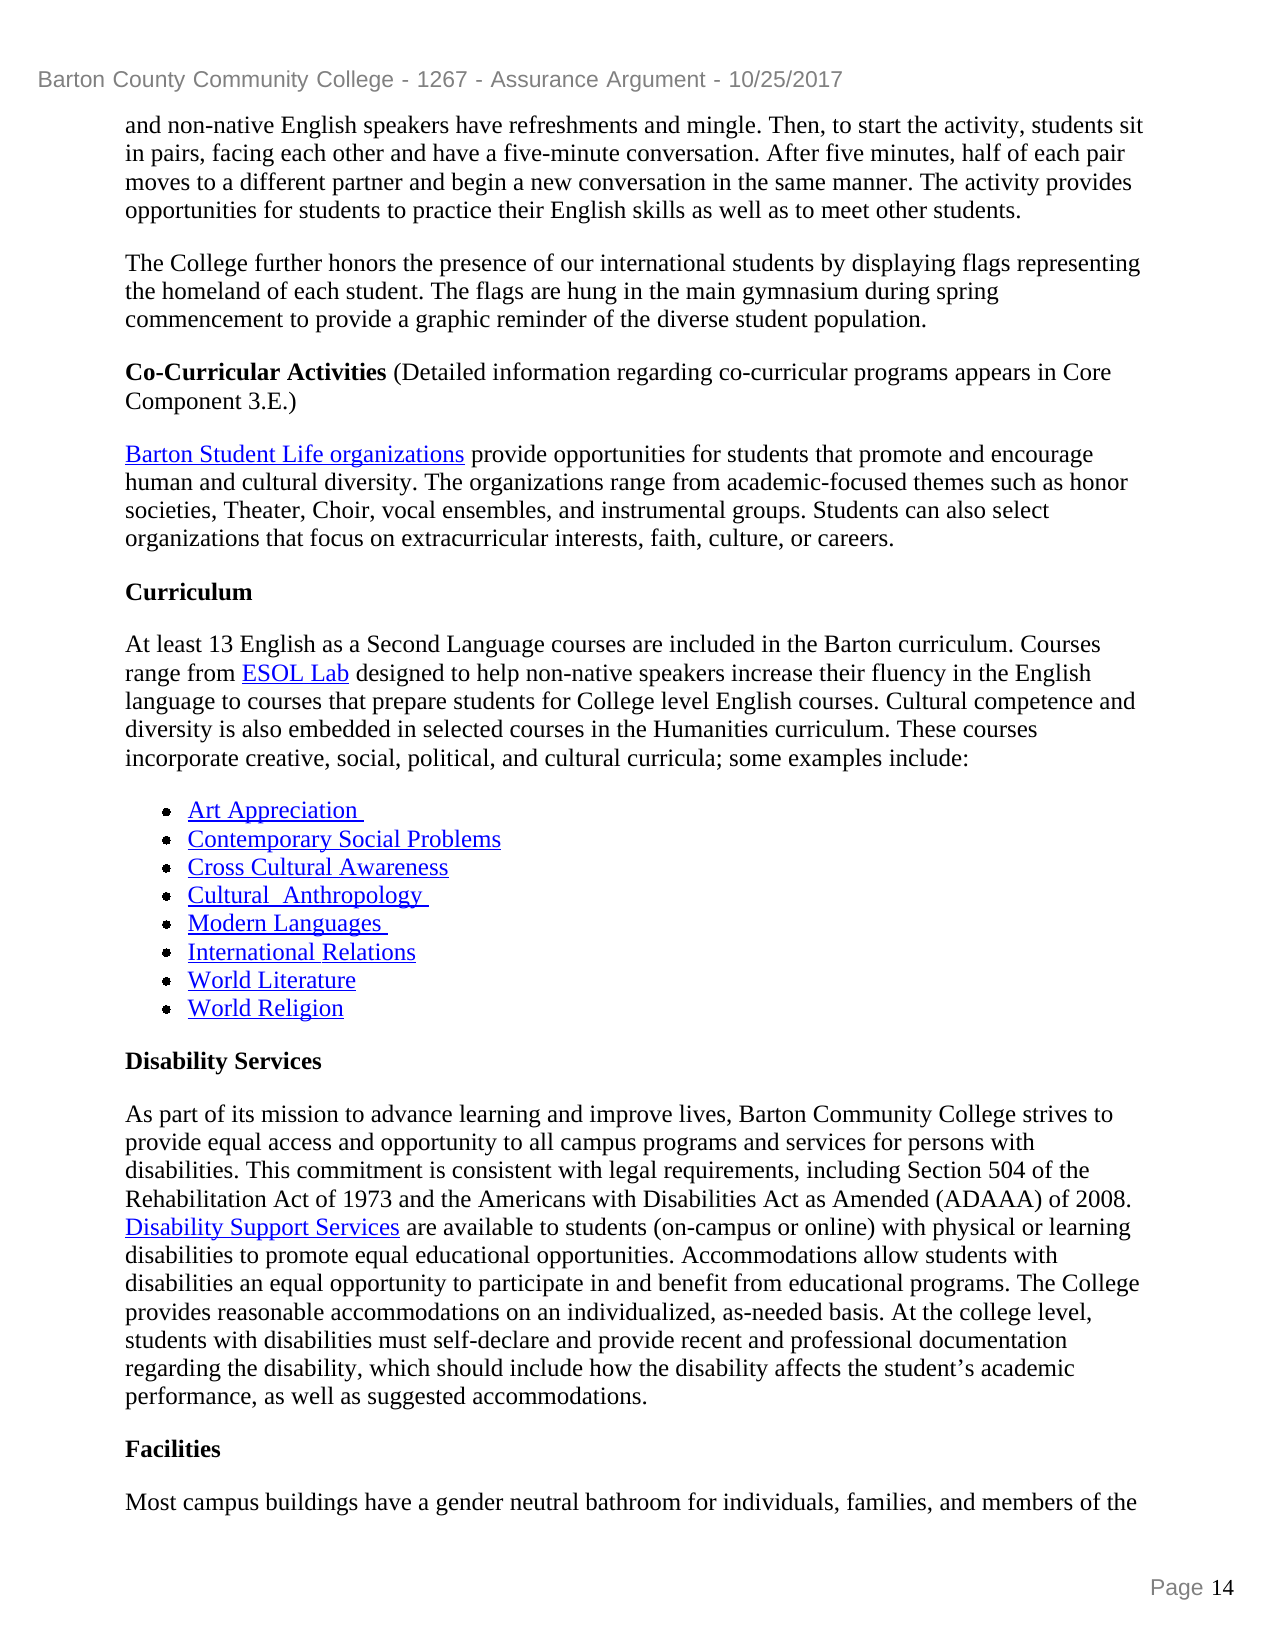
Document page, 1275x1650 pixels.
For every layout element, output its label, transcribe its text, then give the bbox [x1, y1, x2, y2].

subtitle Disability Services [125, 1046, 1167, 1075]
subtitle Facilities [125, 1434, 1167, 1463]
text Most campus buildings have a gender neutral bathroom for individuals, families, and members of the [125, 1487, 1167, 1516]
text At least 13 English as a Second Language courses are included in the Barton curriculum. Courses range from ESOL Lab designed to help non-native speakers increase their fluency in the English language to courses that prepare students for College level English courses. Cultural competence and diversity is also embedded in selected courses in the Humanities curriculum. These courses incorporate creative, social, political, and cultural curricula; some examples include: [125, 630, 1138, 771]
text and non-native English speakers have refreshments and mingle. Then, to start the activity, students sit in pairs, facing each other and have a five-minute conversation. After five minutes, half of each pair moves to a different partner and begin a new conversation in the same manner. The activity provides opportunities for students to practice their English skills as well as to meet other students. [125, 111, 1146, 224]
text Barton Student Life organizations provide opportunities for students that promote and encourage human and cultural diversity. The organizations range from academic-focused themes such as honor societies, Theater, Choir, vocal ensembles, and instrumental groups. Students can also select organizations that focus on extracurricular interests, faith, culture, or careers. [125, 439, 1130, 552]
text Co-Curricular Activities (Detailed information regarding co-curricular programs appears in Core Component 3.E.) [125, 358, 1113, 414]
text The College further honors the presence of our international students by displaying flags representing the homeland of each student. The flags are hung in the main gymnasium during spring commencement to provide a graphic reminder of the diverse student population. [125, 248, 1143, 333]
text As part of its mission to advance learning and improve lives, Barton Community College strives to provide equal access and opportunity to all campus programs and services for persons with disabilities. This commitment is consistent with legal requirements, including Section 504 of the Rehabilitation Act of 1973 and the Americans with Disabilities Act as Amended (ADAAA) of 2008. Disability Support Services are available to students (on-campus or online) with physical or learning disabilities to promote equal educational opportunities. Accommodations allow students with disabilities an equal opportunity to participate in and benefit from educational programs. The College provides reasonable accommodations on an individualized, as-needed basis. At the college level, students with disabilities must self-declare and provide recent and professional documentation regarding the disability, which should include how the disability affects the student’s academic performance, as well as suggested accommodations. [125, 1100, 1142, 1410]
subtitle Curriculum [125, 577, 1167, 605]
text Art Appreciation Contemporary Social Problems Cross Cultural Awareness Cultural Anthropology Modern Languages International Relations [187, 796, 502, 966]
text World Literature World Religion [187, 966, 358, 1022]
